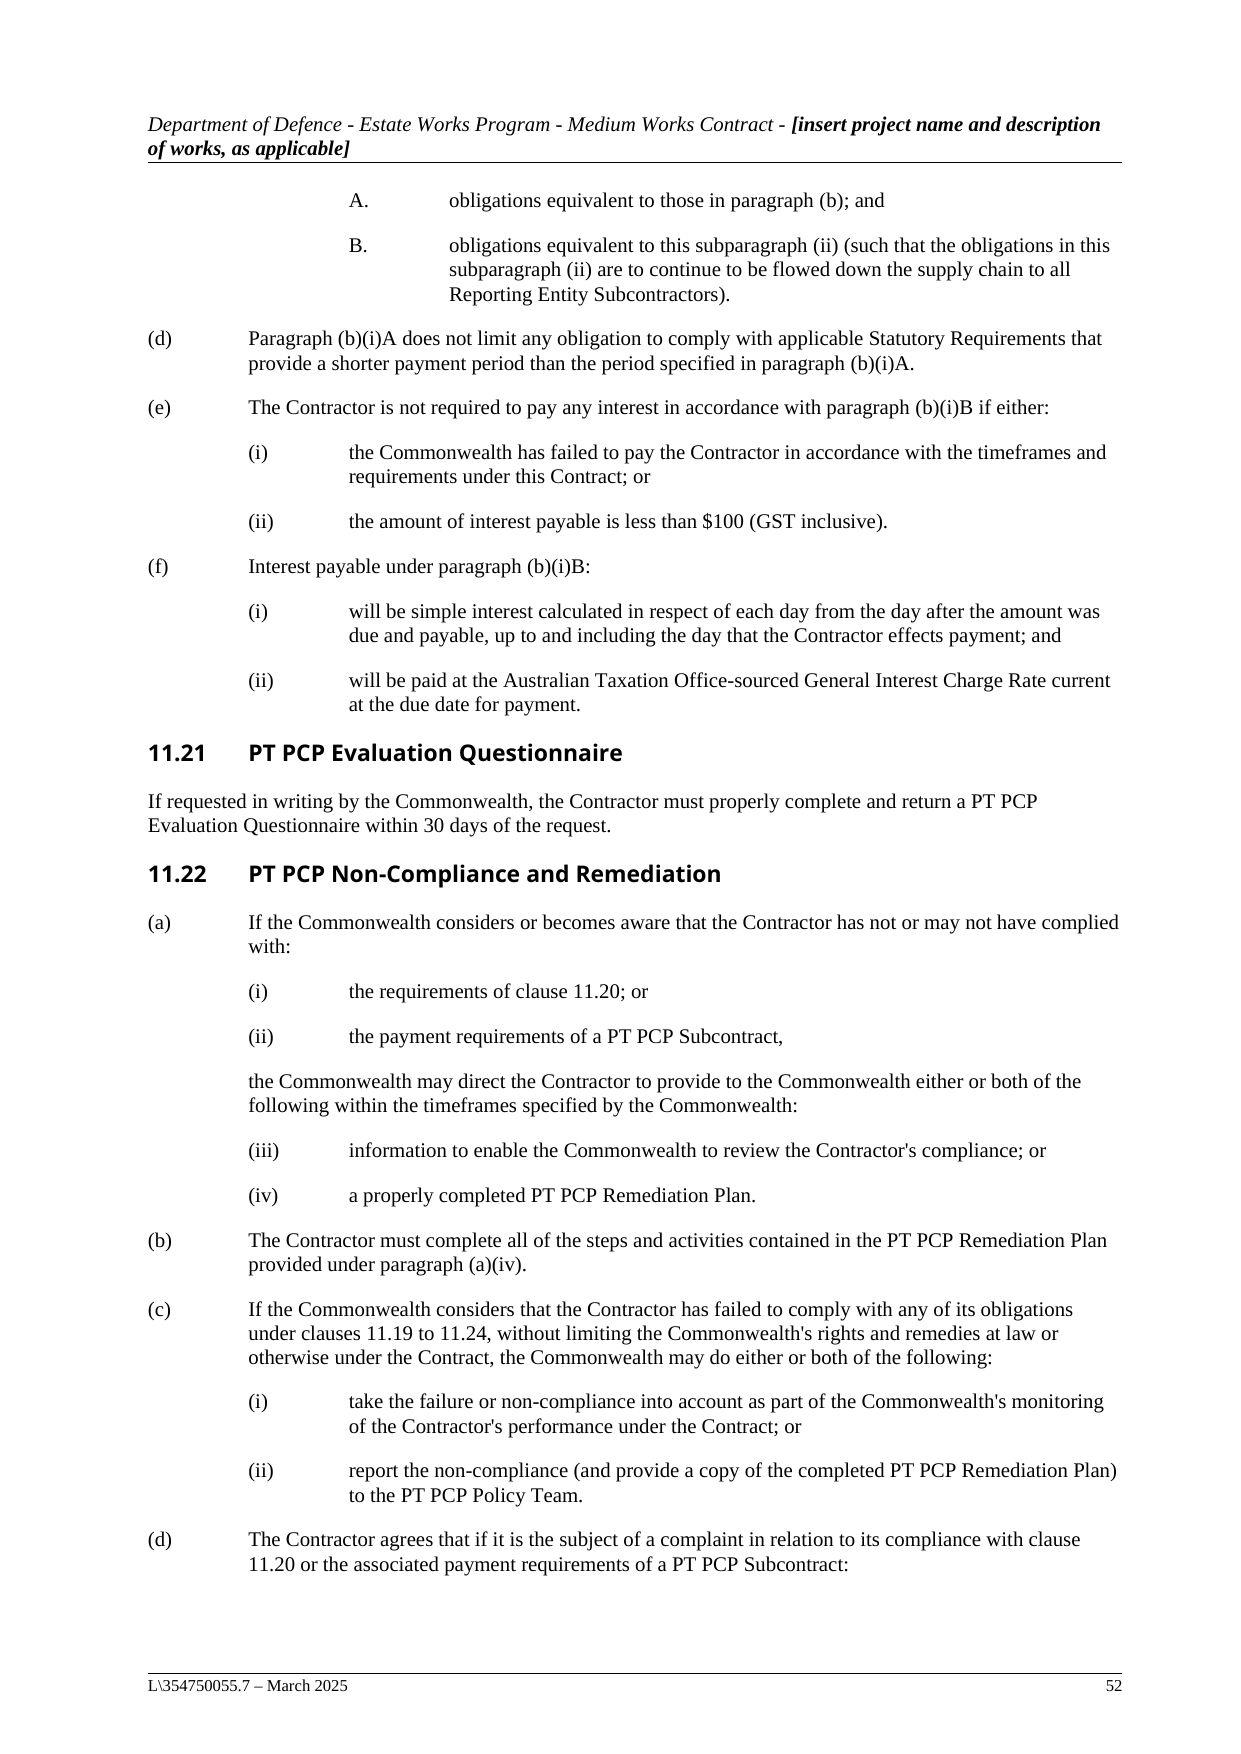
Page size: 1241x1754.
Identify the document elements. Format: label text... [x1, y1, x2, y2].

subtitle will be paid at the Australian Taxation Office-sourced General Interest Charge Rate current at the due date for payment. [248, 668, 1122, 716]
subtitle The Contractor agrees that if it is the subject of a complaint in relation to its compliance with clause 11.20 or the associated payment requirements of a PT PCP Subcontract: [148, 1527, 1122, 1576]
subtitle the Commonwealth may direct the Contractor to provide to the Commonwealth either or both of the following within the timeframes specified by the Commonwealth: [248, 1069, 1122, 1117]
subtitle The Contractor must complete all of the steps and activities contained in the PT PCP Remediation Plan provided under paragraph (a)(iv). [148, 1227, 1122, 1276]
subtitle If the Commonwealth considers that the Contractor has failed to comply with any of its obligations under clauses 11.19 to 11.24, without limiting the Commonwealth's rights and remedies at law or otherwise under the Contract, the Commonwealth may do either or both of the following: [148, 1296, 1122, 1369]
subtitle If requested in writing by the Commonwealth, the Contractor must properly complete and return a PT PCP Evaluation Questionnaire within 30 days of the request. [148, 789, 1122, 837]
subtitle the Commonwealth has failed to pay the Contractor in accordance with the timeframes and requirements under this Contract; or [248, 440, 1122, 488]
subtitle a properly completed PT PCP Remediation Plan. [248, 1183, 1122, 1207]
subtitle Interest payable under paragraph (b)(i)B: [148, 554, 1122, 578]
subtitle If the Commonwealth considers or becomes aware that the Contractor has not or may not have complied with: [148, 910, 1122, 958]
subtitle Paragraph (b)(i)A does not limit any obligation to comply with applicable Statutory Requirements that provide a shorter payment period than the period specified in paragraph (b)(i)A. [148, 326, 1122, 374]
subtitle take the failure or non-compliance into account as part of the Commonwealth's monitoring of the Contractor's performance under the Contract; or [248, 1389, 1122, 1438]
subtitle PT PCP Evaluation Questionnaire [148, 737, 1122, 768]
subtitle information to enable the Commonwealth to review the Contractor's compliance; or [248, 1138, 1122, 1162]
subtitle the payment requirements of a PT PCP Subcontract, [248, 1024, 1122, 1048]
subtitle PT PCP Non-Compliance and Remediation [148, 858, 1122, 889]
subtitle obligations equivalent to those in paragraph (b); and [348, 188, 1122, 212]
subtitle the amount of interest payable is less than $100 (GST inclusive). [248, 509, 1122, 533]
subtitle The Contractor is not required to pay any interest in accordance with paragraph (b)(i)B if either: [148, 395, 1122, 419]
subtitle obligations equivalent to this subparagraph (ii) (such that the obligations in this subparagraph (ii) are to continue to be flowed down the supply chain to all Reporting Entity Subcontractors). [348, 233, 1122, 306]
subtitle will be simple interest calculated in respect of each day from the day after the amount was due and payable, up to and including the day that the Contractor effects payment; and [248, 599, 1122, 647]
subtitle the requirements of clause 11.20; or [248, 979, 1122, 1003]
subtitle report the non-compliance (and provide a copy of the completed PT PCP Remediation Plan) to the PT PCP Policy Team. [248, 1458, 1122, 1507]
